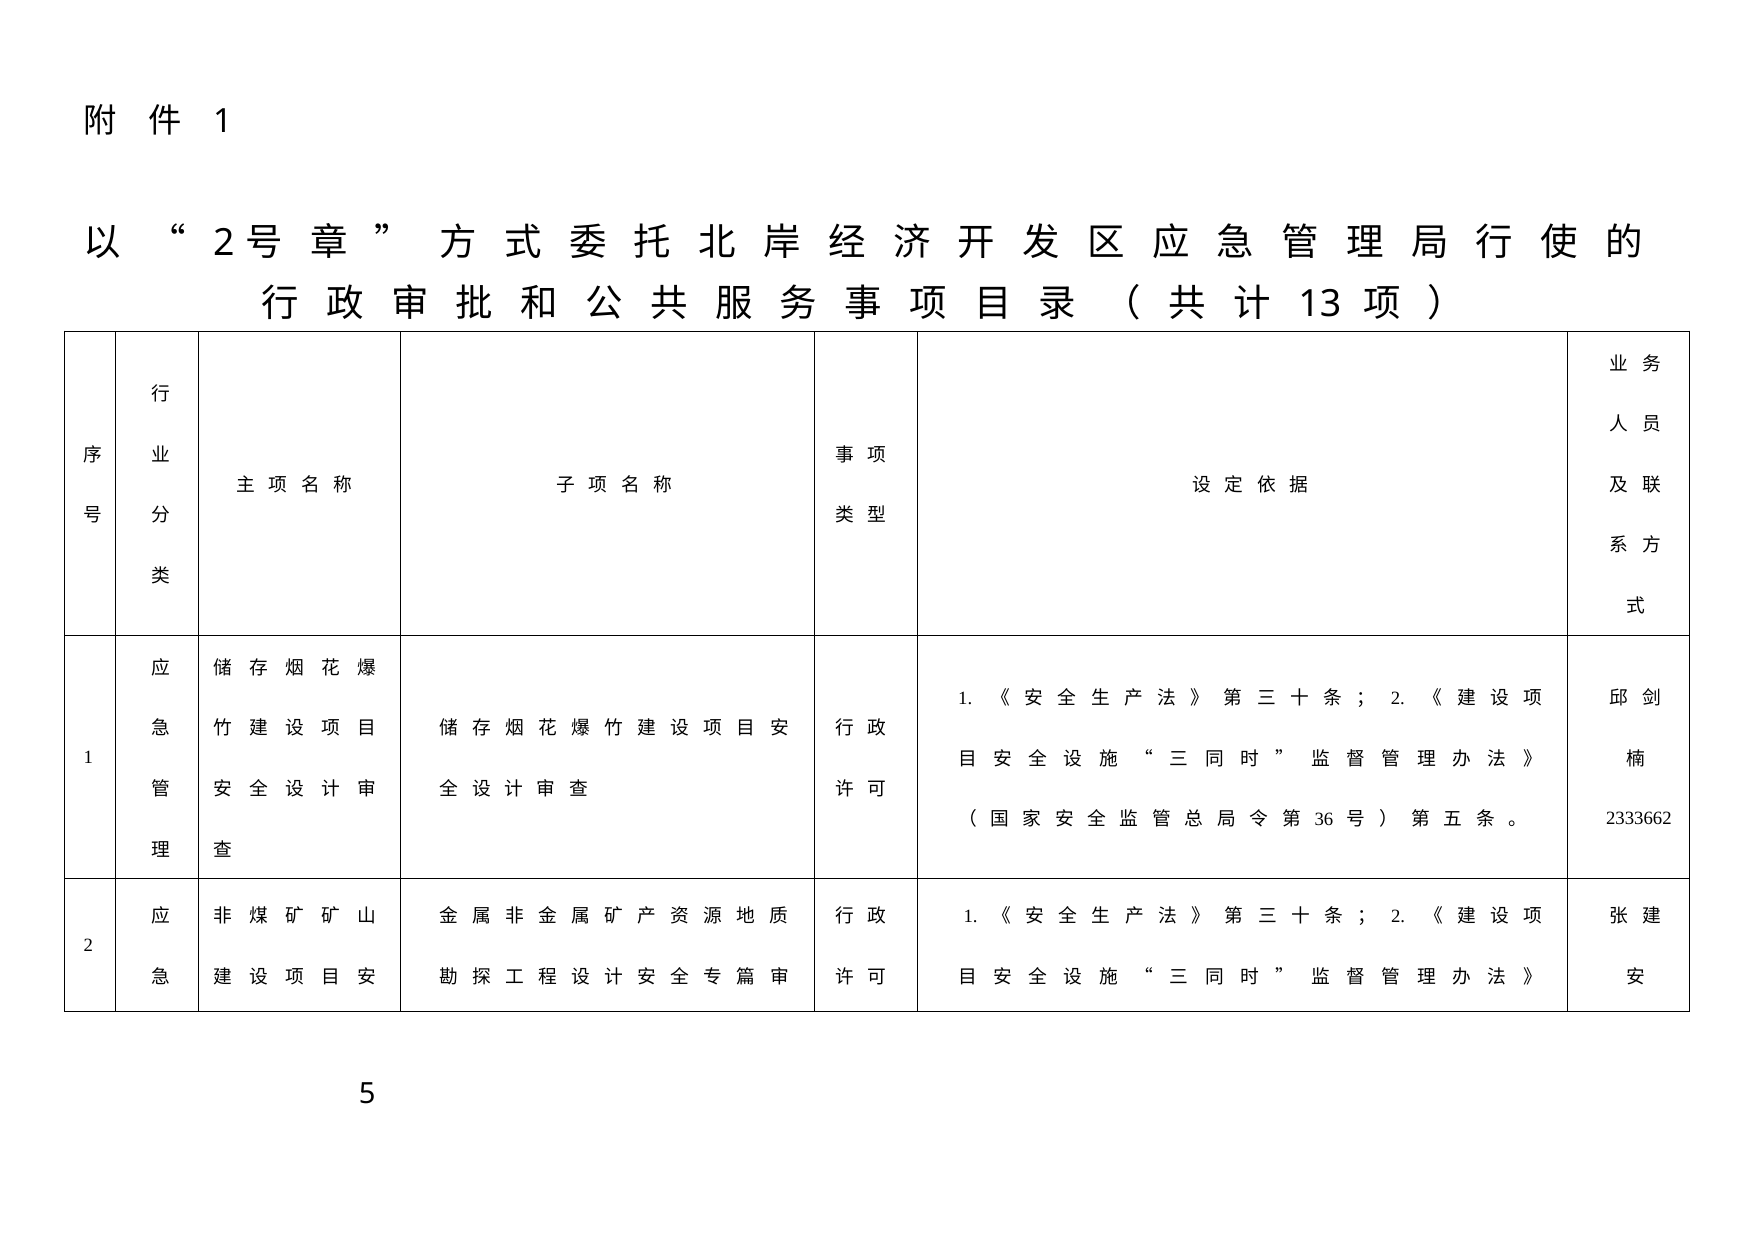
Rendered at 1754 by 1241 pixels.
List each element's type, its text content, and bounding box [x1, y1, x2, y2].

table_header 子项名称 [401, 332, 814, 635]
text 附件1 [83, 88, 1671, 149]
table_header 序号 [65, 332, 115, 635]
table_cell 2 [65, 879, 115, 1011]
table_cell 非煤矿矿山建设项目安全设施设计审查 [199, 879, 400, 1011]
table_cell 应急管理 [116, 879, 198, 1011]
table_cell 行政许可 [815, 636, 917, 878]
table_cell 1 [65, 636, 115, 878]
text 以“2号章”方式委托北岸经济开发区应急管理局行使的行政审批和公共服务事项目录（共计13项） [83, 209, 1671, 331]
table_cell 1.《安全生产法》第三十条；2.《建设项目安全设施“三同时”监督管理办法》（国家安全监管总局令第36号）第五条。3.《金属与非金属矿产资源地质勘探安全生产监督管理暂行规定》（安监总局令第35号，78号令修改）第十五条4.《福建省安全生产监督管理局关于印发〈福建省金属非金属矿产资源地质勘探坑探工程设计安全专篇编写提纲（试行）〉的通知》（闽安监管一〔2011〕99号） [918, 879, 1567, 1011]
table_cell 金属非金属矿产资源地质勘探工程设计安全专篇审查 [401, 879, 814, 1011]
table_cell 1.《安全生产法》第三十条；2.《建设项目安全设施“三同时”监督管理办法》（国家安全监管总局令第36号）第五条。 [918, 636, 1567, 878]
table_header 业务人员 及联系方式 [1568, 332, 1689, 635]
table_cell 应急管理 [116, 636, 198, 878]
table_header 事项类型 [815, 332, 917, 635]
table_cell 储存烟花爆竹建设项目安全设计审查 [199, 636, 400, 878]
table_header 行业 分类 [116, 332, 198, 635]
table_header 设定依据 [918, 332, 1567, 635]
table_cell 张建安 2392566 [1568, 879, 1689, 1011]
table_header 主项名称 [199, 332, 400, 635]
table_cell 邱剑楠 2333662 [1568, 636, 1689, 878]
table_cell 储存烟花爆竹建设项目安全设计审查 [401, 636, 814, 878]
table_cell 行政许可 [815, 879, 917, 1011]
